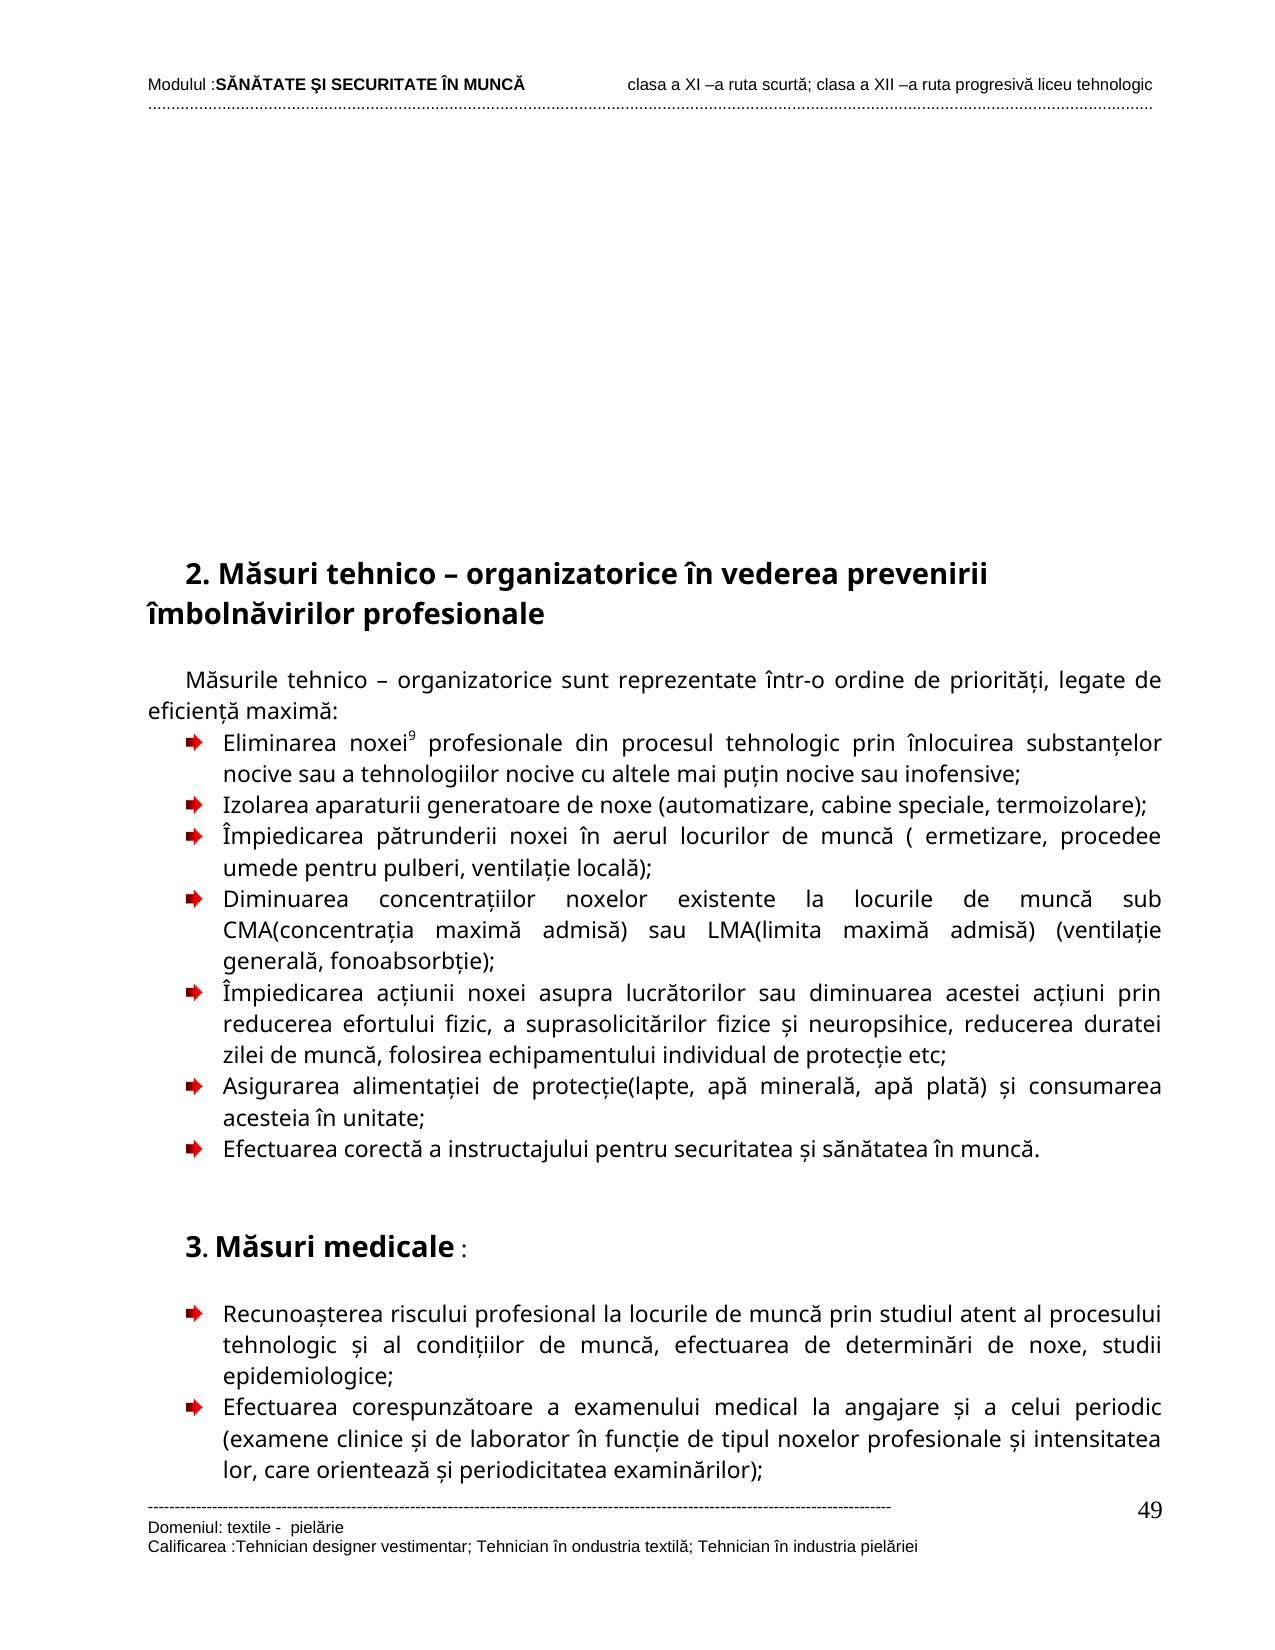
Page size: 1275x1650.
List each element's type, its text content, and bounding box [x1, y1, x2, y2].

list Eliminarea noxei9 profesionale din procesul tehnologic prin înlocuirea substanţelor nocive sau a tehnologiilor nocive cu altele mai puţin nocive sau inofensive; [185, 727, 1163, 789]
list Efectuarea corespunzătoare a examenului medical la angajare şi a celui periodic (examene clinice şi de laborator în funcţie de tipul noxelor profesionale şi intensitatea lor, care orientează şi periodicitatea examinărilor); [185, 1391, 1163, 1485]
picture [186, 796, 203, 814]
list Izolarea aparaturii generatoare de noxe (automatizare, cabine speciale, termoizolare); [185, 789, 1163, 820]
picture [186, 1140, 203, 1158]
picture [186, 1305, 203, 1322]
list Diminuarea concentraţiilor noxelor existente la locurile de muncă sub CMA(concentraţia maximă admisă) sau LMA(limita maximă admisă) (ventilaţie generală, fonoabsorbţie); [185, 883, 1163, 977]
list Efectuarea corectă a instructajului pentru securitatea şi sănătatea în muncă. [185, 1133, 1163, 1164]
text 3. Măsuri medicale : [148, 1227, 1163, 1266]
list Asigurarea alimentaţiei de protecţie(lapte, apă minerală, apă plată) şi consumarea acesteia în unitate; [185, 1070, 1163, 1133]
picture [186, 984, 203, 1001]
list Recunoaşterea riscului profesional la locurile de muncă prin studiul atent al procesului tehnologic şi al condiţiilor de muncă, efectuarea de determinări de noxe, studii epidemiologice; [185, 1297, 1163, 1391]
picture [186, 1078, 203, 1095]
picture [186, 890, 203, 908]
list Împiedicarea acţiunii noxei asupra lucrătorilor sau diminuarea acestei acţiuni prin reducerea efortului fizic, a suprasolicitărilor fizice şi neuropsihice, reducerea duratei zilei de muncă, folosirea echipamentului individual de protecţie etc; [185, 977, 1163, 1070]
picture [186, 734, 203, 751]
list Împiedicarea pătrunderii noxei în aerul locurilor de muncă ( ermetizare, procedee umede pentru pulberi, ventilaţie locală); [185, 820, 1163, 883]
text 2. Măsuri tehnico – organizatorice în vederea prevenirii îmbolnăvirilor profesionale [148, 553, 1163, 633]
text Măsurile tehnico – organizatorice sunt reprezentate într-o ordine de priorităţi, legate de eficienţă maximă: [148, 664, 1163, 727]
picture [186, 828, 203, 845]
picture [186, 1399, 203, 1416]
